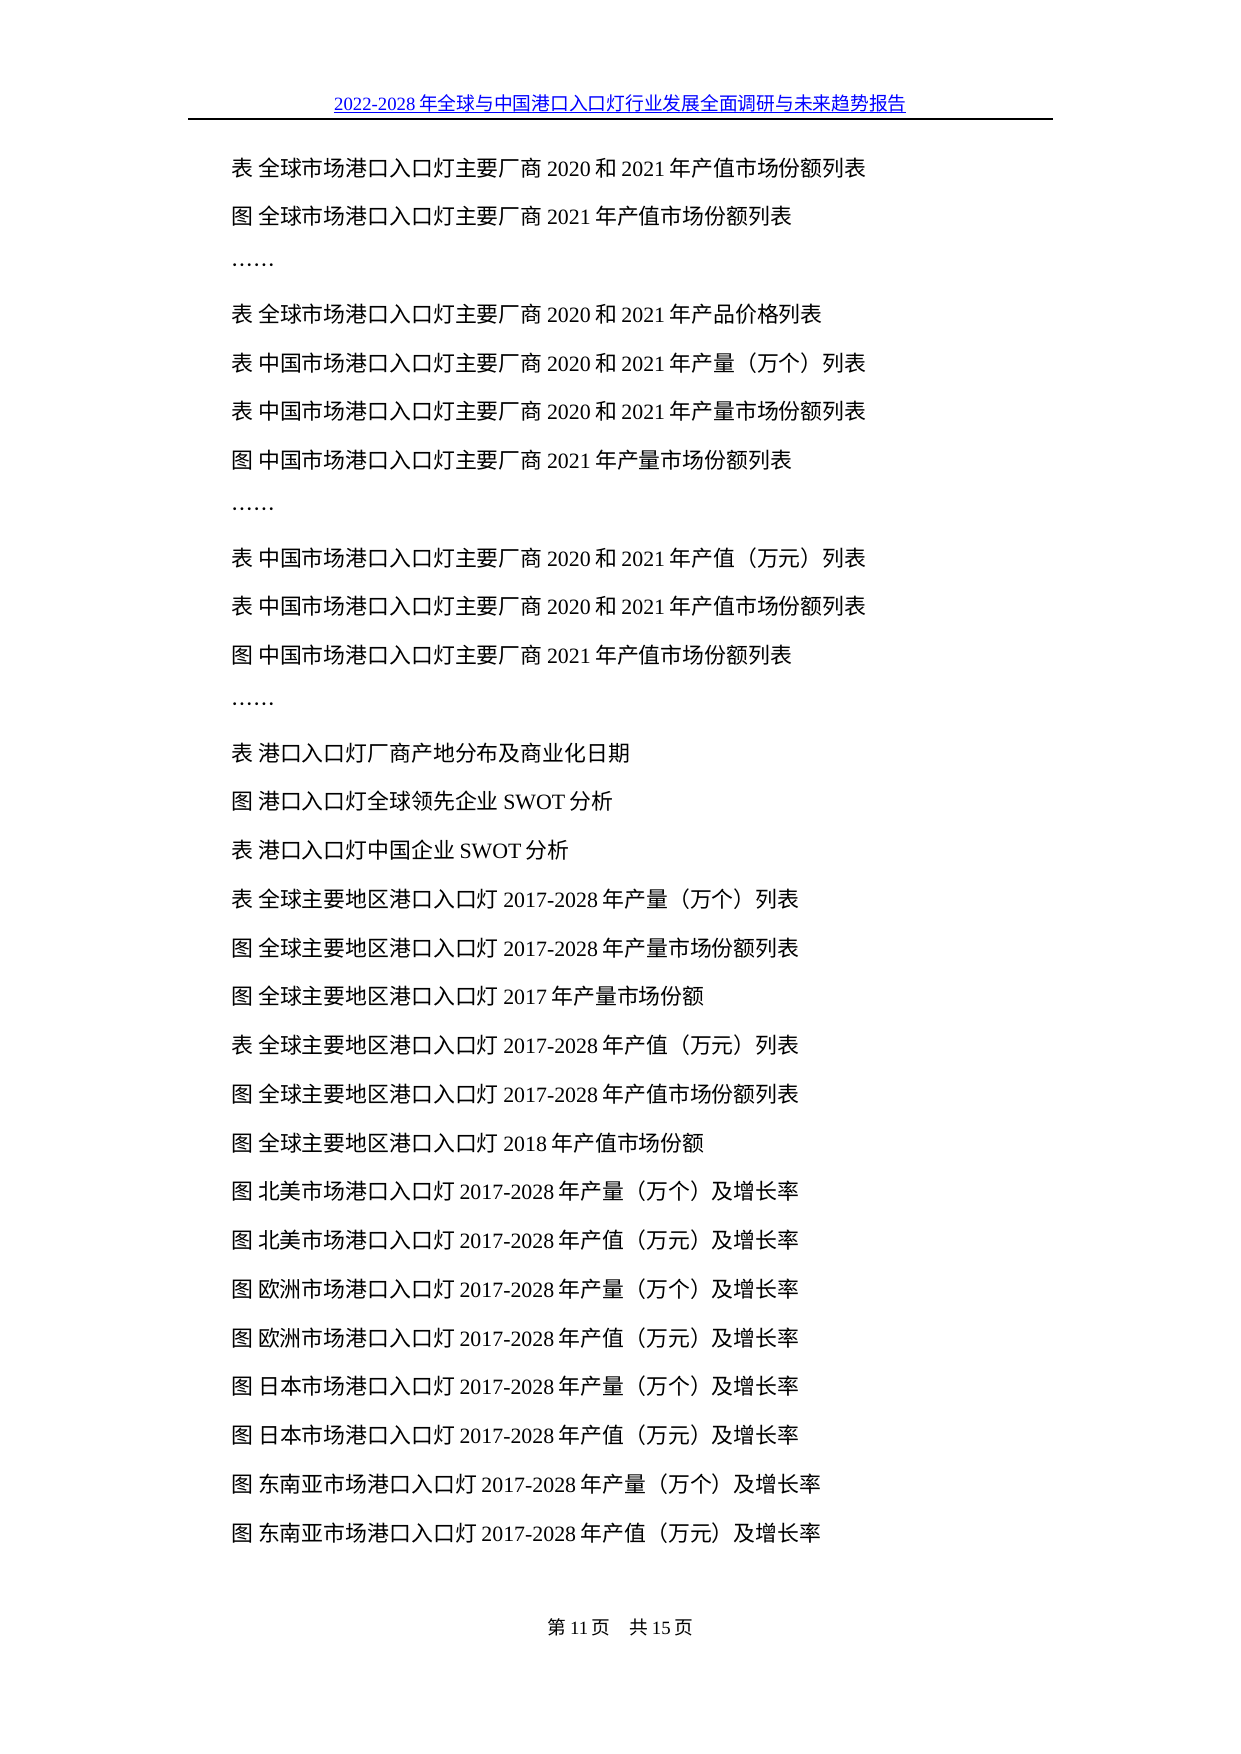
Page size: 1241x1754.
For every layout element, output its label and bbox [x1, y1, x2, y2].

text [187, 150, 1053, 1548]
